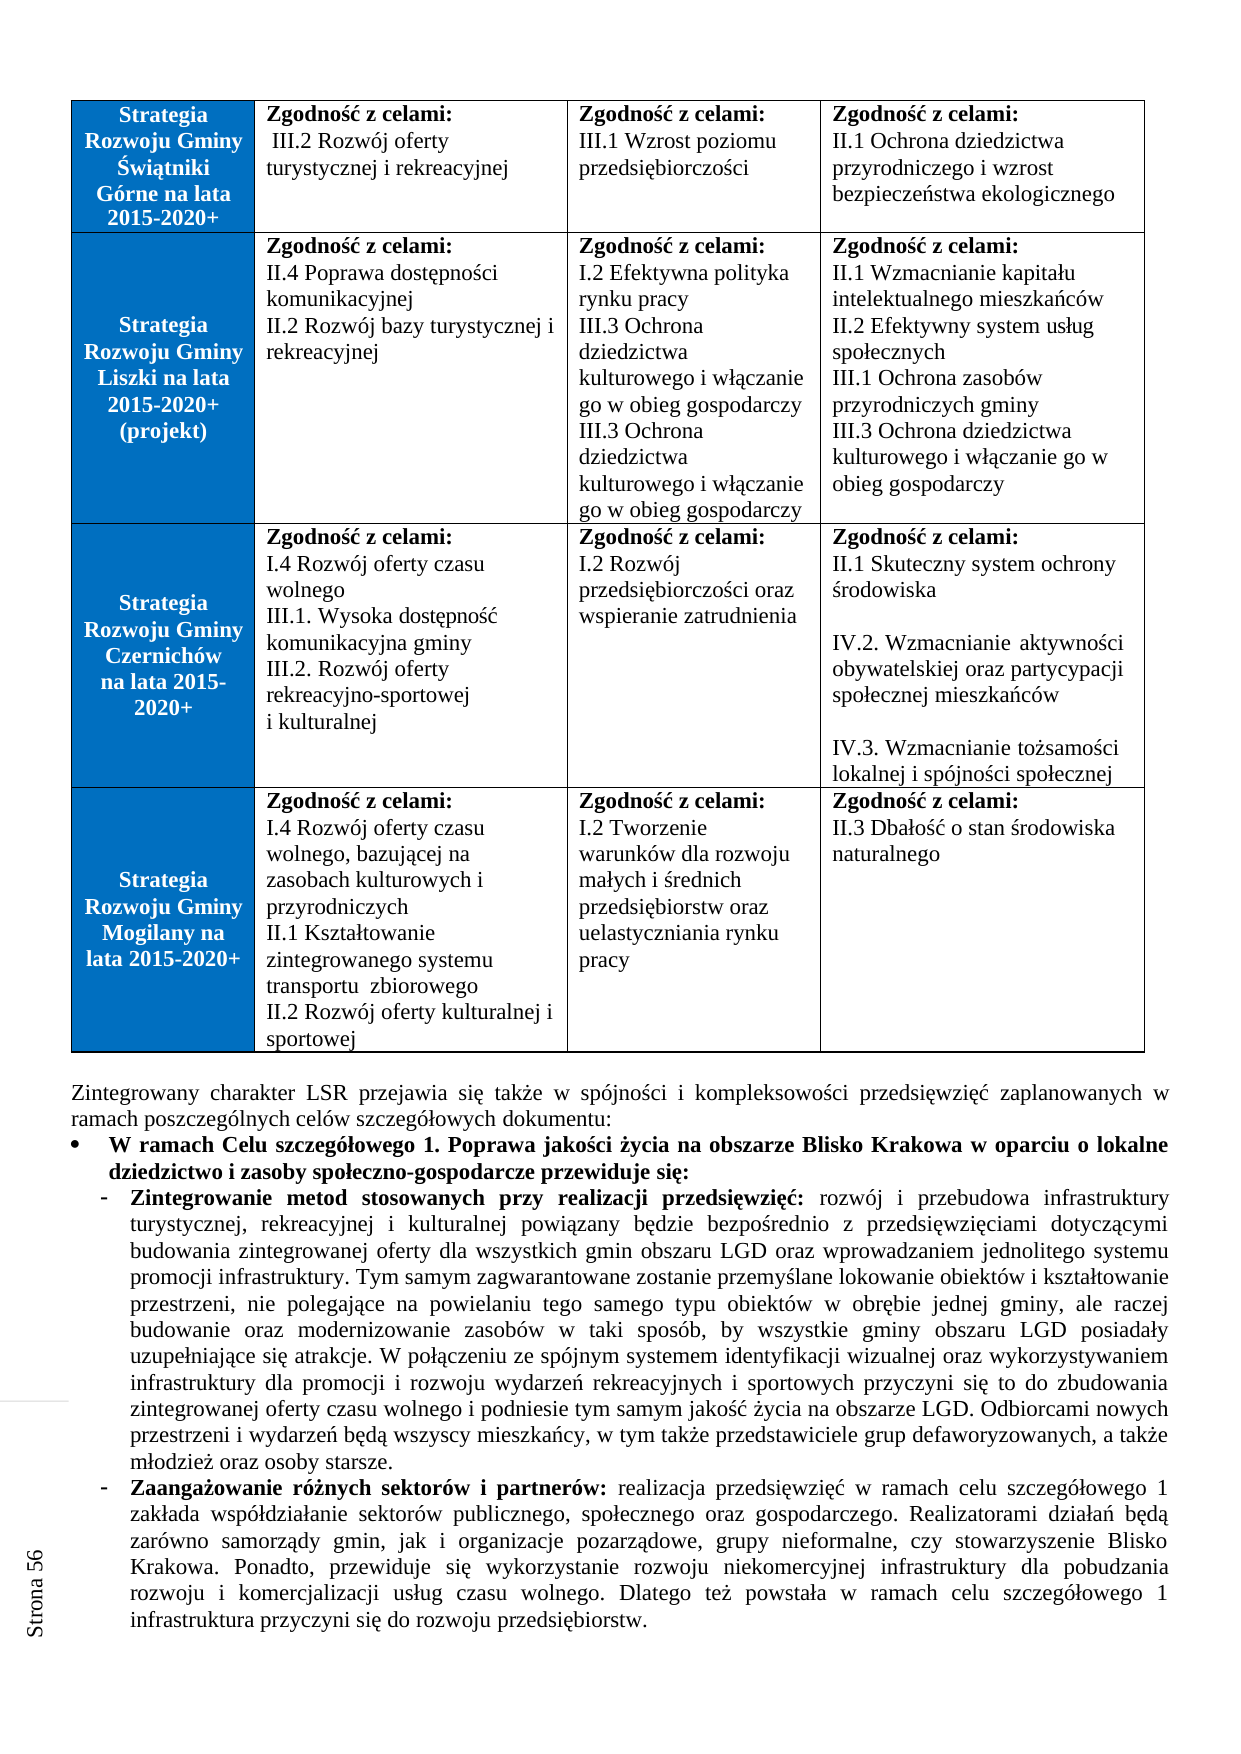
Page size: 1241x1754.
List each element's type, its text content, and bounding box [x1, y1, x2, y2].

table_header Zgodność z celami: II.1 Ochrona dziedzictwa przyrodniczego i wzrost bezpieczeństwa ekologicznego [821, 101, 1144, 232]
table_header Zgodność z celami: III.1 Wzrost poziomu przedsiębiorczości [568, 101, 820, 232]
table_cell Zgodność z celami: Wzmacnianie kapitału intelektualnego mieszkańców Efektywny system usług społecznych III.1 Ochrona zasobów przyrodniczych gminy III.3 Ochrona dziedzictwa kulturowego i włączanie go w obieg gospodarczy [821, 233, 1144, 523]
table_cell Strategia Rozwoju Gminy Mogilany na lata 2015-2020+ [72, 788, 254, 1051]
table_cell Zgodność z celami: I.4 Rozwój oferty czasu wolnego, bazującej na zasobach kulturowych i przyrodniczych Kształtowanie zintegrowanego systemu transportu zbiorowego Rozwój oferty kulturalnej i sportowej [255, 788, 567, 1051]
table_cell Zgodność z celami: I.2 Efektywna polityka rynku pracy III.3 Ochrona dziedzictwa kulturowego i włączanie go w obieg gospodarczy III.3 Ochrona dziedzictwa kulturowego i włączanie go w obieg gospodarczy [568, 233, 820, 523]
table_cell Zgodność z celami: I.2 Tworzenie warunków dla rozwoju małych i średnich przedsiębiorstw oraz uelastyczniania rynku pracy [568, 788, 820, 1051]
table_cell Zgodność z celami: II.1 Skuteczny system ochrony środowiska Wzmacnianie aktywności obywatelskiej oraz partycypacji społecznej mieszkańców Wzmacnianie tożsamości lokalnej i spójności społecznej [821, 524, 1144, 787]
table_cell Strategia Rozwoju Gminy Czernichów na lata 2015- 2020+ [72, 524, 254, 787]
table_cell Zgodność z celami: II.3 Dbałość o stan środowiska naturalnego [821, 788, 1144, 1051]
table_header Zgodność z celami: III.2 Rozwój oferty turystycznej i rekreacyjnej [255, 101, 567, 232]
table_cell Zgodność z celami: II.4 Poprawa dostępności komunikacyjnej II.2 Rozwój bazy turystycznej i rekreacyjnej [255, 233, 567, 523]
table_cell Zgodność z celami: I.2 Rozwój przedsiębiorczości oraz wspieranie zatrudnienia [568, 524, 820, 787]
list Zaangażowanie różnych sektorów i partnerów: realizacja przedsięwzięć w ramach celu szczegółowego 1 zakłada współdziałanie sektorów publicznego, społecznego oraz gospodarczego. Realizatorami działań będą zarówno samorządy gmin, jak i organizacje pozarządowe, grupy nieformalne, czy stowarzyszenie Blisko Krakowa. Ponadto, przewiduje się wykorzystanie rozwoju niekomercyjnej infrastruktury dla pobudzania rozwoju i komercjalizacji usług czasu wolnego. Dlatego też powstała w ramach celu szczegółowego 1 infrastruktura przyczyni się do rozwoju przedsiębiorstw. [100, 1474, 1169, 1632]
subtitle W ramach Celu szczegółowego 1. Poprawa jakości życia na obszarze Blisko Krakowa w oparciu o lokalne dziedzictwo i zasoby społeczno-gospodarcze przewiduje się: [71, 1131, 1170, 1184]
table_cell Strategia Rozwoju Gminy Liszki na lata 2015-2020+ (projekt) [72, 233, 254, 523]
list Zintegrowanie metod stosowanych przy realizacji przedsięwzięć: rozwój i przebudowa infrastruktury turystycznej, rekreacyjnej i kulturalnej powiązany będzie bezpośrednio z przedsięwzięciami dotyczącymi budowania zintegrowanej oferty dla wszystkich gmin obszaru LGD oraz wprowadzaniem jednolitego systemu promocji infrastruktury. Tym samym zagwarantowane zostanie przemyślane lokowanie obiektów i kształtowanie przestrzeni, nie polegające na powielaniu tego samego typu obiektów w obrębie jednej gminy, ale raczej budowanie oraz modernizowanie zasobów w taki sposób, by wszystkie gminy obszaru LGD posiadały uzupełniające się atrakcje. W połączeniu ze spójnym systemem identyfikacji wizualnej oraz wykorzystywaniem infrastruktury dla promocji i rozwoju wydarzeń rekreacyjnych i sportowych przyczyni się to do zbudowania zintegrowanej oferty czasu wolnego i podniesie tym samym jakość życia na obszarze LGD. Odbiorcami nowych przestrzeni i wydarzeń będą wszyscy mieszkańcy, w tym także przedstawiciele grup defaworyzowanych, a także młodzież oraz osoby starsze. [100, 1184, 1170, 1474]
text Zintegrowany charakter LSR przejawia się także w spójności i kompleksowości przedsięwzięć zaplanowanych w ramach poszczególnych celów szczegółowych dokumentu: [71, 1079, 1170, 1131]
table_header Strategia Rozwoju Gminy Świątniki Górne na lata 2015-2020+ [72, 101, 254, 232]
table_cell Zgodność z celami: I.4 Rozwój oferty czasu wolnego Wysoka dostępność komunikacyjna gminy Rozwój oferty rekreacyjno-sportowej i kulturalnej [255, 524, 567, 787]
